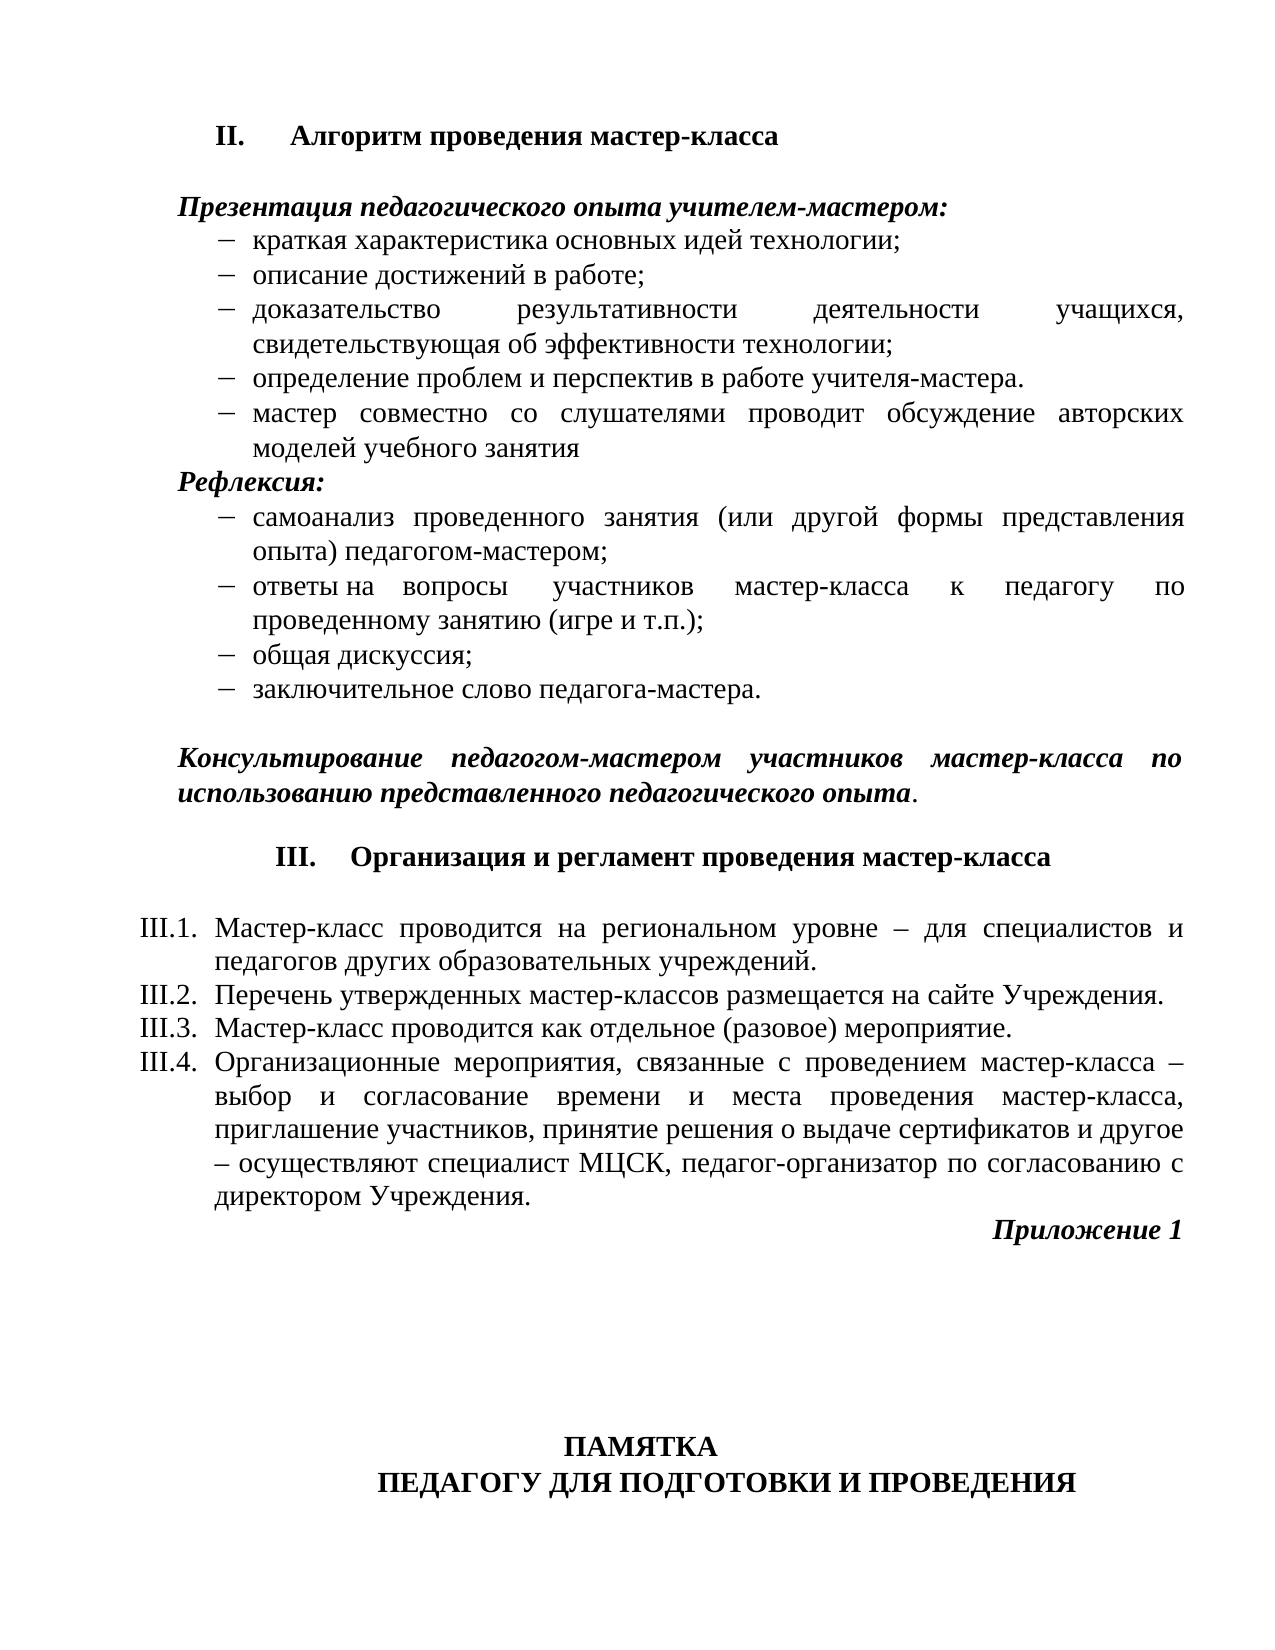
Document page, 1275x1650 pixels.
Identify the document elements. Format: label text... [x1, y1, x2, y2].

list заключительное слово педагога-мастера. [215, 671, 1186, 705]
list Мастер-класс проводится как отдельное (разовое) мероприятие. [139, 1011, 1184, 1044]
list мастер совместно со слушателями проводит обсуждение авторских моделей учебного занятия [215, 395, 1184, 463]
text Приложение 1 [249, 1212, 1186, 1245]
list Организация и регламент проведения мастер-класса [215, 839, 1112, 873]
text ПЕДАГОГУ ДЛЯ ПОДГОТОВКИ И ПРОВЕДЕНИЯ [377, 1465, 1186, 1498]
list доказательство результативности деятельности учащихся, свидетельствующая об эффективности технологии; [215, 291, 1184, 359]
list определение проблем и перспектив в работе учителя-мастера. [215, 361, 1184, 394]
list общая дискуссия; [215, 637, 1186, 670]
list Перечень утвержденных мастер-классов размещается на сайте Учреждения. [139, 977, 1184, 1011]
list Организационные мероприятия, связанные с проведением мастер-класса – выбор и согласование времени и места проведения мастер-класса, приглашение участников, принятие решения о выдаче сертификатов и другое – осуществляют специалист МЦСК, педагог-организатор по согласованию с директором Учреждения. [139, 1044, 1184, 1212]
text Консультирование педагогом-мастером участников мастер-класса по использованию представленного педагогического опыта. [177, 740, 1186, 808]
list ответы на вопросы участников мастер-класса к педагогу по проведенному занятию (игре и т.п.); [215, 568, 1186, 636]
text ПАМЯТКА [177, 1429, 1186, 1462]
list краткая характеристика основных идей технологии; [215, 222, 1184, 256]
text Рефлексия: [177, 464, 1184, 498]
text Презентация педагогического опыта учителем-мастером: [177, 189, 1184, 222]
list Мастер-класс проводится на региональном уровне – для специалистов и педагогов других образовательных учреждений. [139, 910, 1184, 977]
list описание достижений в работе; [215, 257, 1184, 291]
list Алгоритм проведения мастер-класса [215, 118, 1184, 152]
list самоанализ проведенного занятия (или другой формы представления опыта) педагогом-мастером; [215, 499, 1186, 567]
